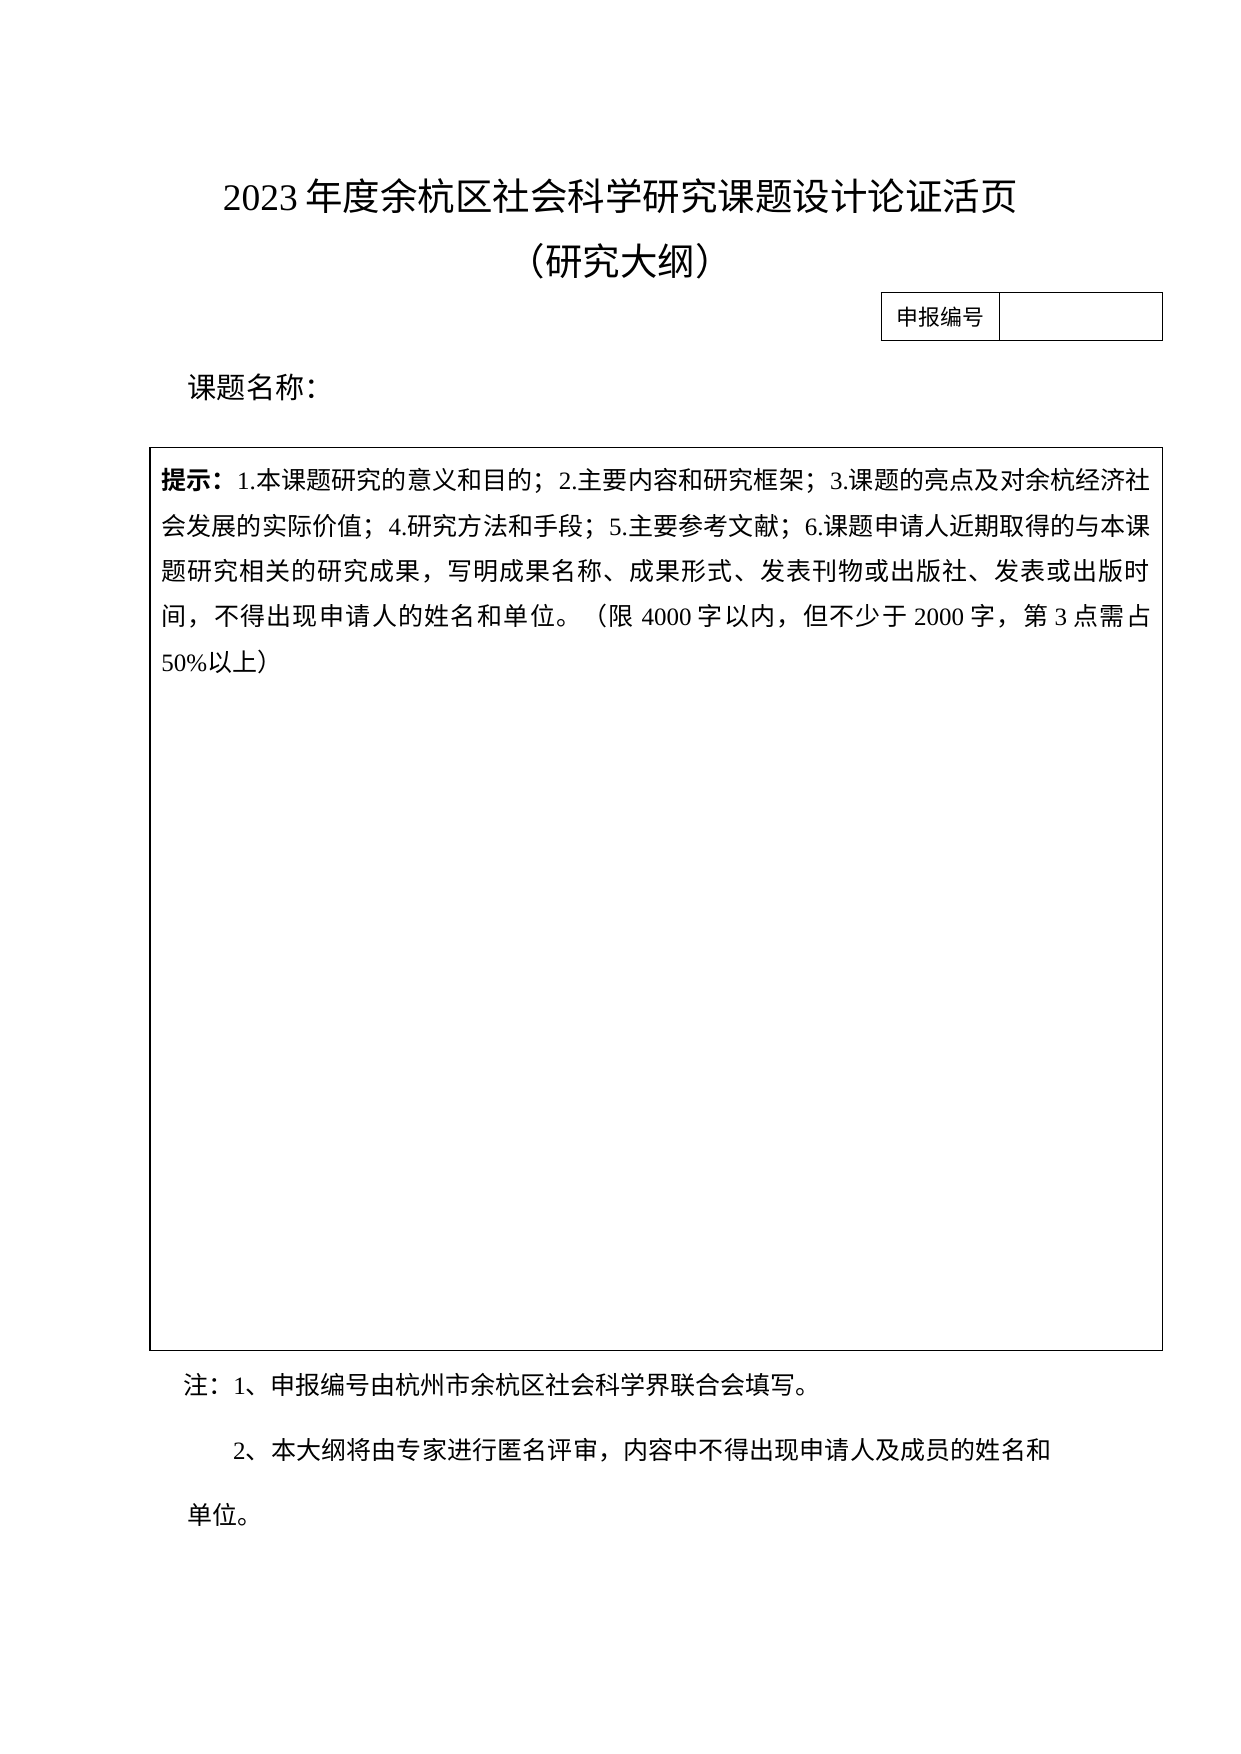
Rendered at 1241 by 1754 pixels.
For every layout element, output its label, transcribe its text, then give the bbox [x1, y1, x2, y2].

table_header [1000, 293, 1162, 339]
table_header 申报编号 [882, 293, 999, 339]
text 2023年度余杭区社会科学研究课题设计论证活页 [187, 162, 1053, 227]
text （研究大纲） [187, 227, 1053, 292]
table_header 提示：1.本课题研究的意义和目的；2.主要内容和研究框架；3.课题的亮点及对余杭经济社会发展的实际价值；4.研究方法和手段；5.主要参考文献；6.课题申请人近期取得的与本课题研究相关的研究成果，写明成果名称、成果形式、发表刊物或出版社、发表或出版时间，不得出现申请人的姓名和单位。（限4000字以内，但不少于2000字，第3点需占50%以上） [151, 448, 1162, 1350]
text 注：1、申报编号由杭州市余杭区社会科学界联合会填写。 [183, 1351, 1053, 1416]
text 2、本大纲将由专家进行匿名评审，内容中不得出现申请人及成员的姓名和单位。 [187, 1416, 1053, 1546]
text 课题名称： [187, 353, 1053, 418]
